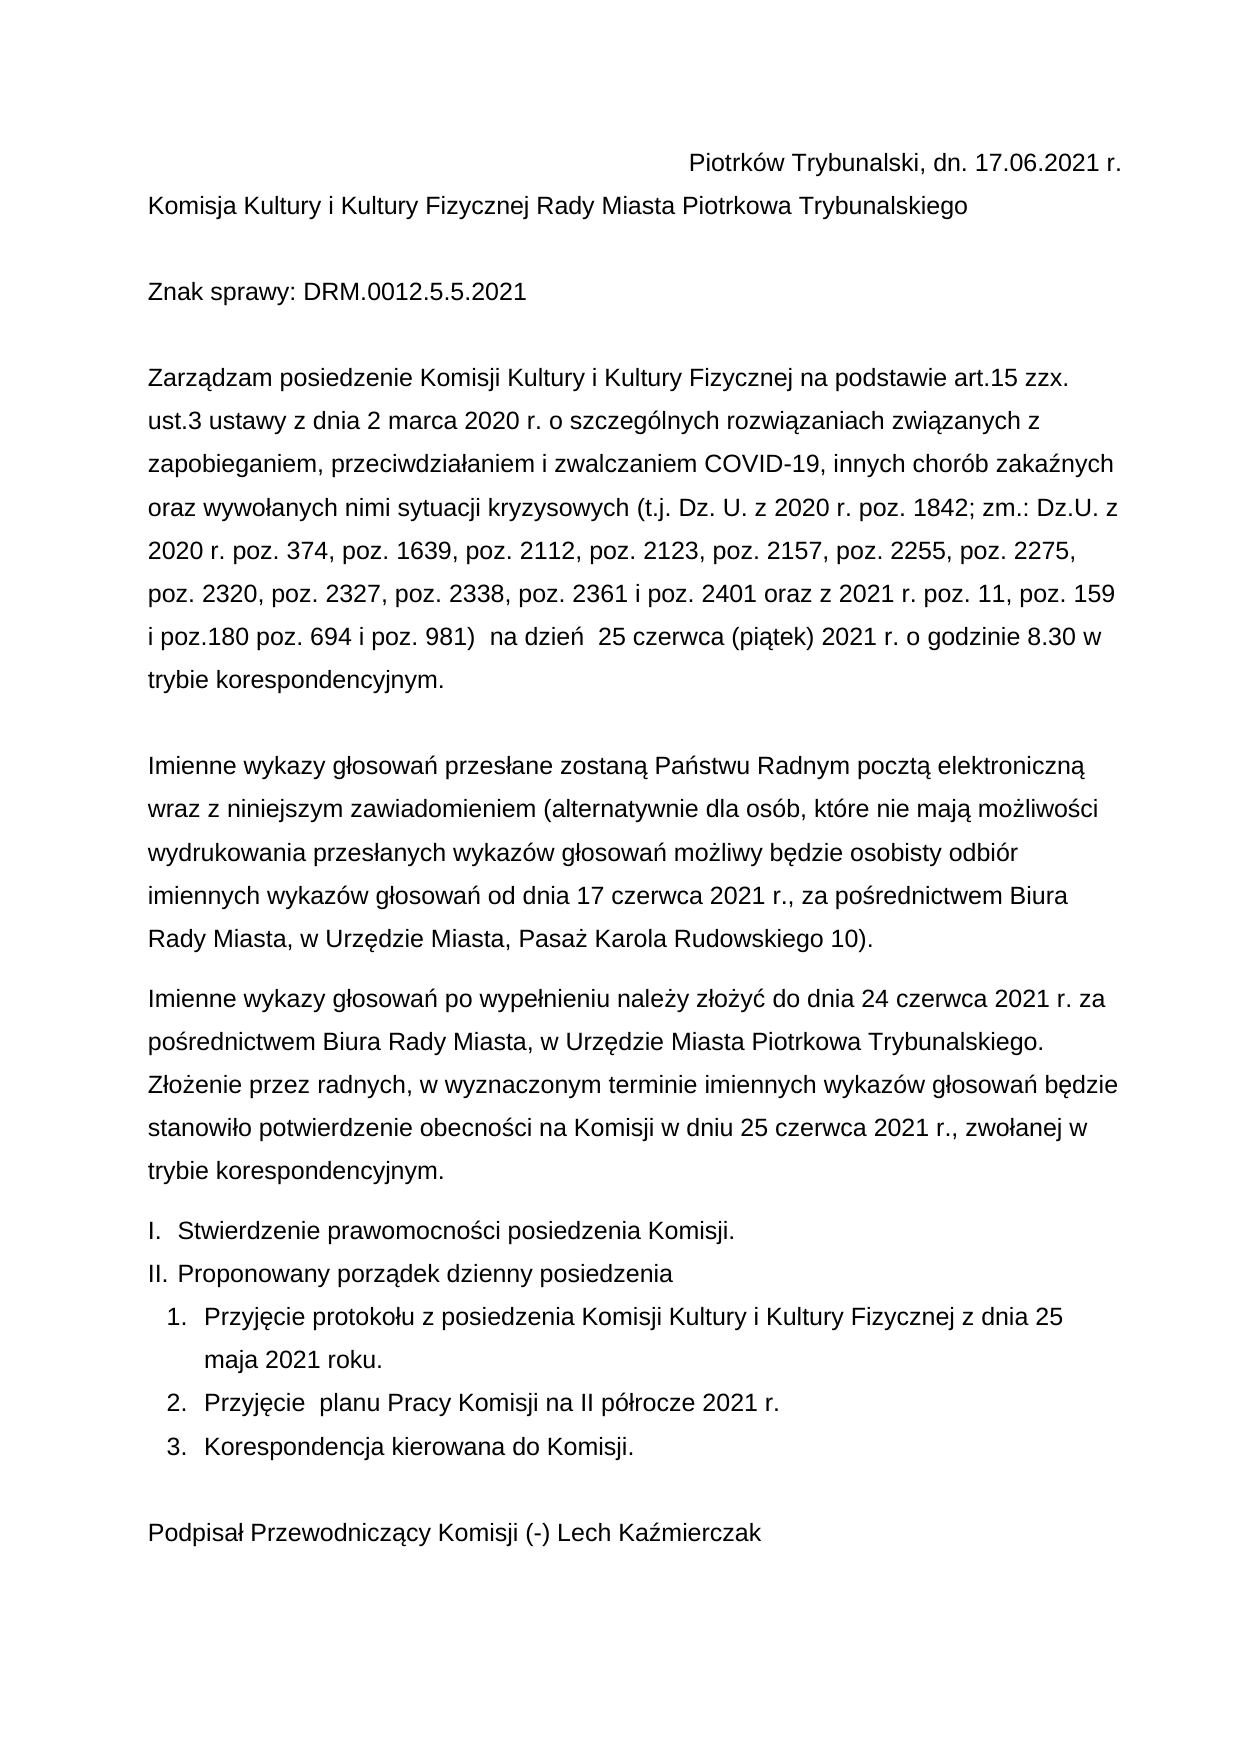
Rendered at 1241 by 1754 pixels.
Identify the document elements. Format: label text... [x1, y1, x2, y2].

text Znak sprawy: DRM.0012.5.5.2021 [148, 277, 1122, 306]
text Zarządzam posiedzenie Komisji Kultury i Kultury Fizycznej na podstawie art.15 zzx. ust.3 ustawy z dnia 2 marca 2020 r. o szczególnych rozwiązaniach związanych z zapobieganiem, przeciwdziałaniem i zwalczaniem COVID-19, innych chorób zakaźnych oraz wywołanych nimi sytuacji kryzysowych (t.j. Dz. U. z 2020 r. poz. 1842; zm.: Dz.U. z 2020 r. poz. 374, poz. 1639, poz. 2112, poz. 2123, poz. 2157, poz. 2255, poz. 2275, poz. 2320, poz. 2327, poz. 2338, poz. 2361 i poz. 2401 oraz z 2021 r. poz. 11, poz. 159 i poz.180 poz. 694 i poz. 981) na dzień 25 czerwca (piątek) 2021 r. o godzinie 8.30 w trybie korespondencyjnym. [148, 363, 1122, 694]
list Przyjęcie planu Pracy Komisji na II półrocze 2021 r. [166, 1388, 1122, 1417]
list Przyjęcie protokołu z posiedzenia Komisji Kultury i Kultury Fizycznej z dnia 25 maja 2021 roku. [166, 1302, 1122, 1374]
subtitle Piotrków Trybunalski, dn. 17.06.2021 r. [148, 148, 1122, 176]
list Korespondencja kierowana do Komisji. [166, 1432, 1122, 1460]
text Podpisał Przewodniczący Komisji (-) Lech Kaźmierczak [148, 1518, 1122, 1547]
list Stwierdzenie prawomocności posiedzenia Komisji. [148, 1216, 1122, 1245]
text Imienne wykazy głosowań po wypełnieniu należy złożyć do dnia 24 czerwca 2021 r. za pośrednictwem Biura Rady Miasta, w Urzędzie Miasta Piotrkowa Trybunalskiego. Złożenie przez radnych, w wyznaczonym terminie imiennych wykazów głosowań będzie stanowiło potwierdzenie obecności na Komisji w dniu 25 czerwca 2021 r., zwołanej w trybie korespondencyjnym. [148, 984, 1122, 1185]
subtitle Komisja Kultury i Kultury Fizycznej Rady Miasta Piotrkowa Trybunalskiego [148, 191, 1122, 219]
text Imienne wykazy głosowań przesłane zostaną Państwu Radnym pocztą elektroniczną wraz z niniejszym zawiadomieniem (alternatywnie dla osób, które nie mają możliwości wydrukowania przesłanych wykazów głosowań możliwy będzie osobisty odbiór imiennych wykazów głosowań od dnia 17 czerwca 2021 r., za pośrednictwem Biura Rady Miasta, w Urzędzie Miasta, Pasaż Karola Rudowskiego 10). [148, 751, 1122, 953]
list Proponowany porządek dzienny posiedzenia [148, 1259, 1122, 1288]
